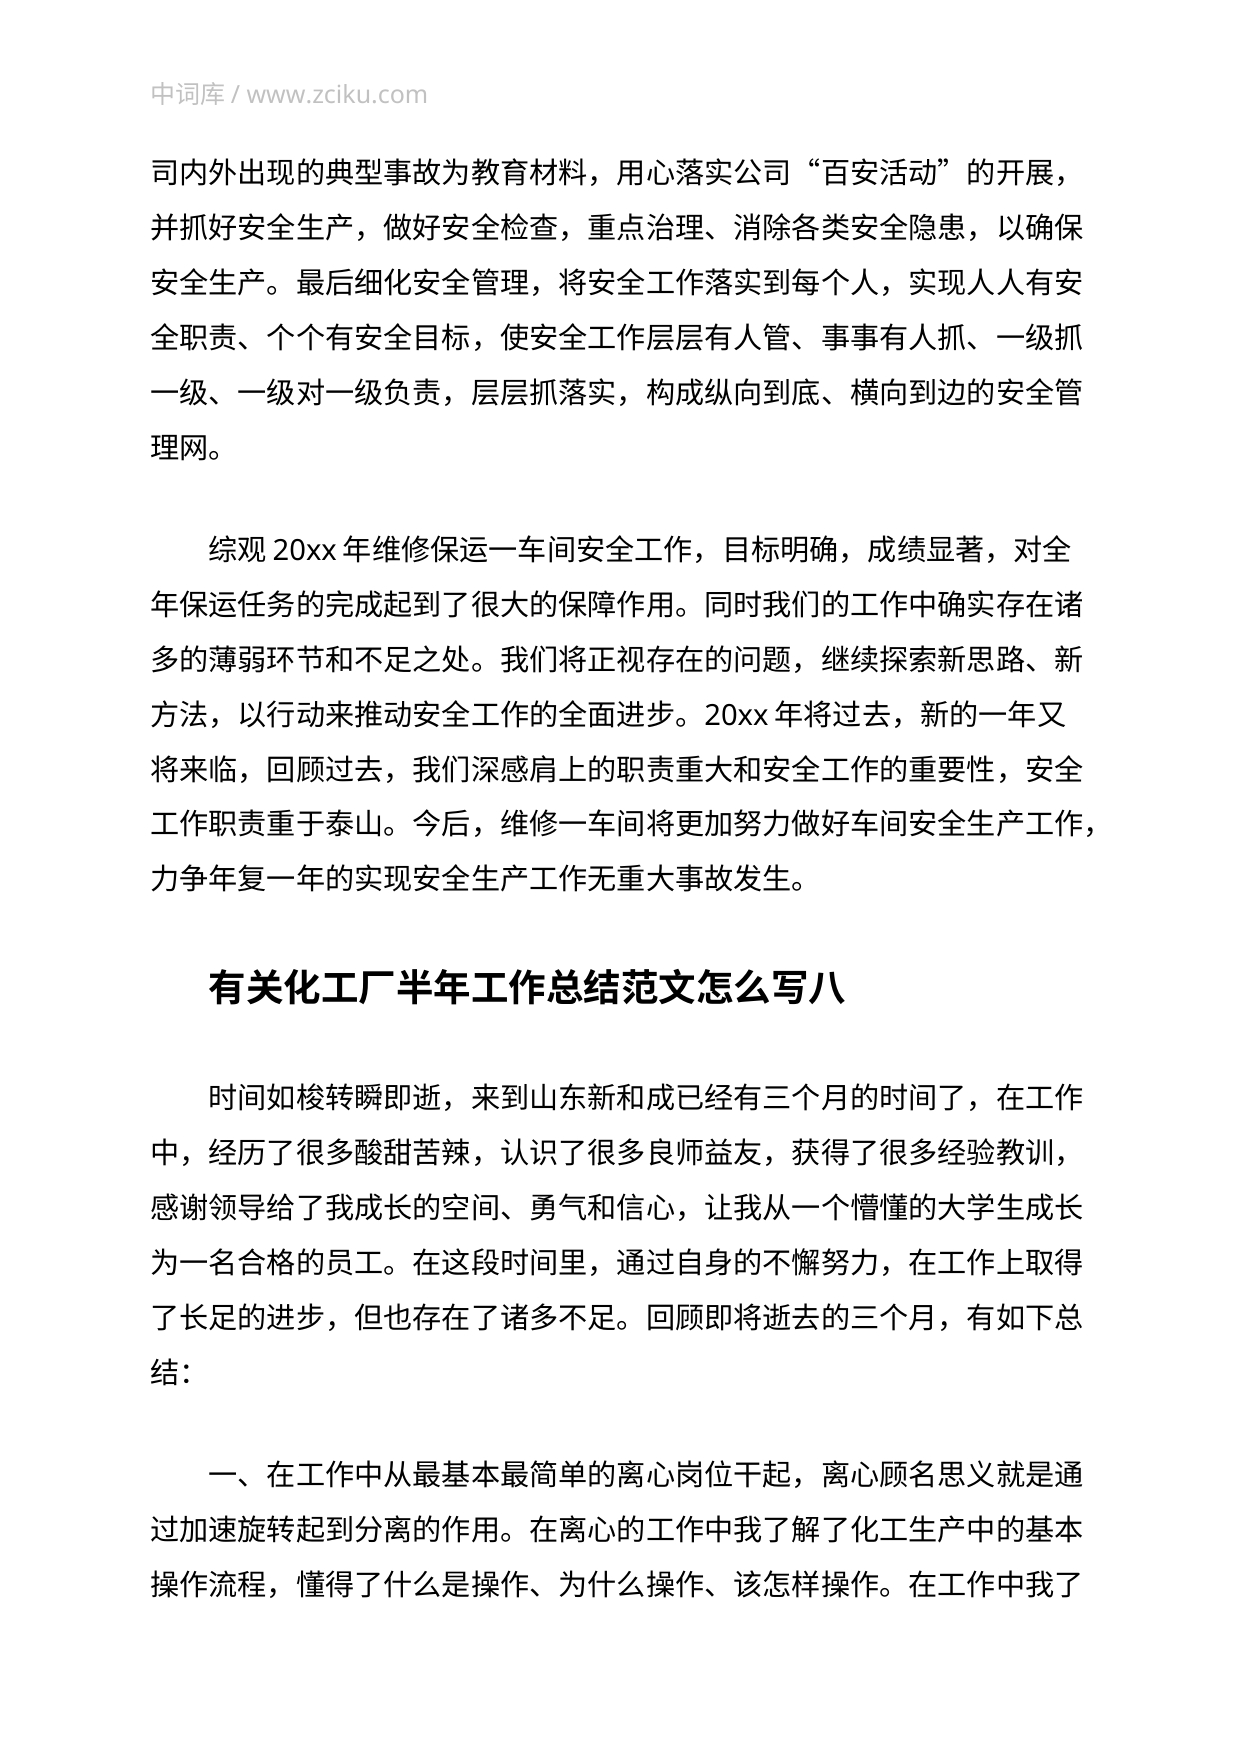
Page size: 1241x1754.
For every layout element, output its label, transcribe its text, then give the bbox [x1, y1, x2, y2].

text 时间如梭转瞬即逝，来到山东新和成已经有三个月的时间了，在工作中，经历了很多酸甜苦辣，认识了很多良师益友，获得了很多经验教训，感谢领导给了我成长的空间、勇气和信心，让我从一个懵懂的大学生成长为一名合格的员工。在这段时间里，通过自身的不懈努力，在工作上取得了长足的进步，但也存在了诸多不足。回顾即将逝去的三个月，有如下总结： [150, 1075, 1090, 1392]
text 综观20xx年维修保运一车间安全工作，目标明确，成绩显著，对全年保运任务的完成起到了很大的保障作用。同时我们的工作中确实存在诸多的薄弱环节和不足之处。我们将正视存在的问题，继续探索新思路、新方法，以行动来推动安全工作的全面进步。20xx年将过去，新的一年又将来临，回顾过去，我们深感肩上的职责重大和安全工作的重要性，安全工作职责重于泰山。今后，维修一车间将更加努力做好车间安全生产工作，力争年复一年的实现安全生产工作无重大事故发生。 [150, 526, 1090, 898]
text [150, 150, 1090, 467]
text 有关化工厂半年工作总结范文怎么写八 [150, 958, 1090, 1012]
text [150, 1451, 1090, 1603]
